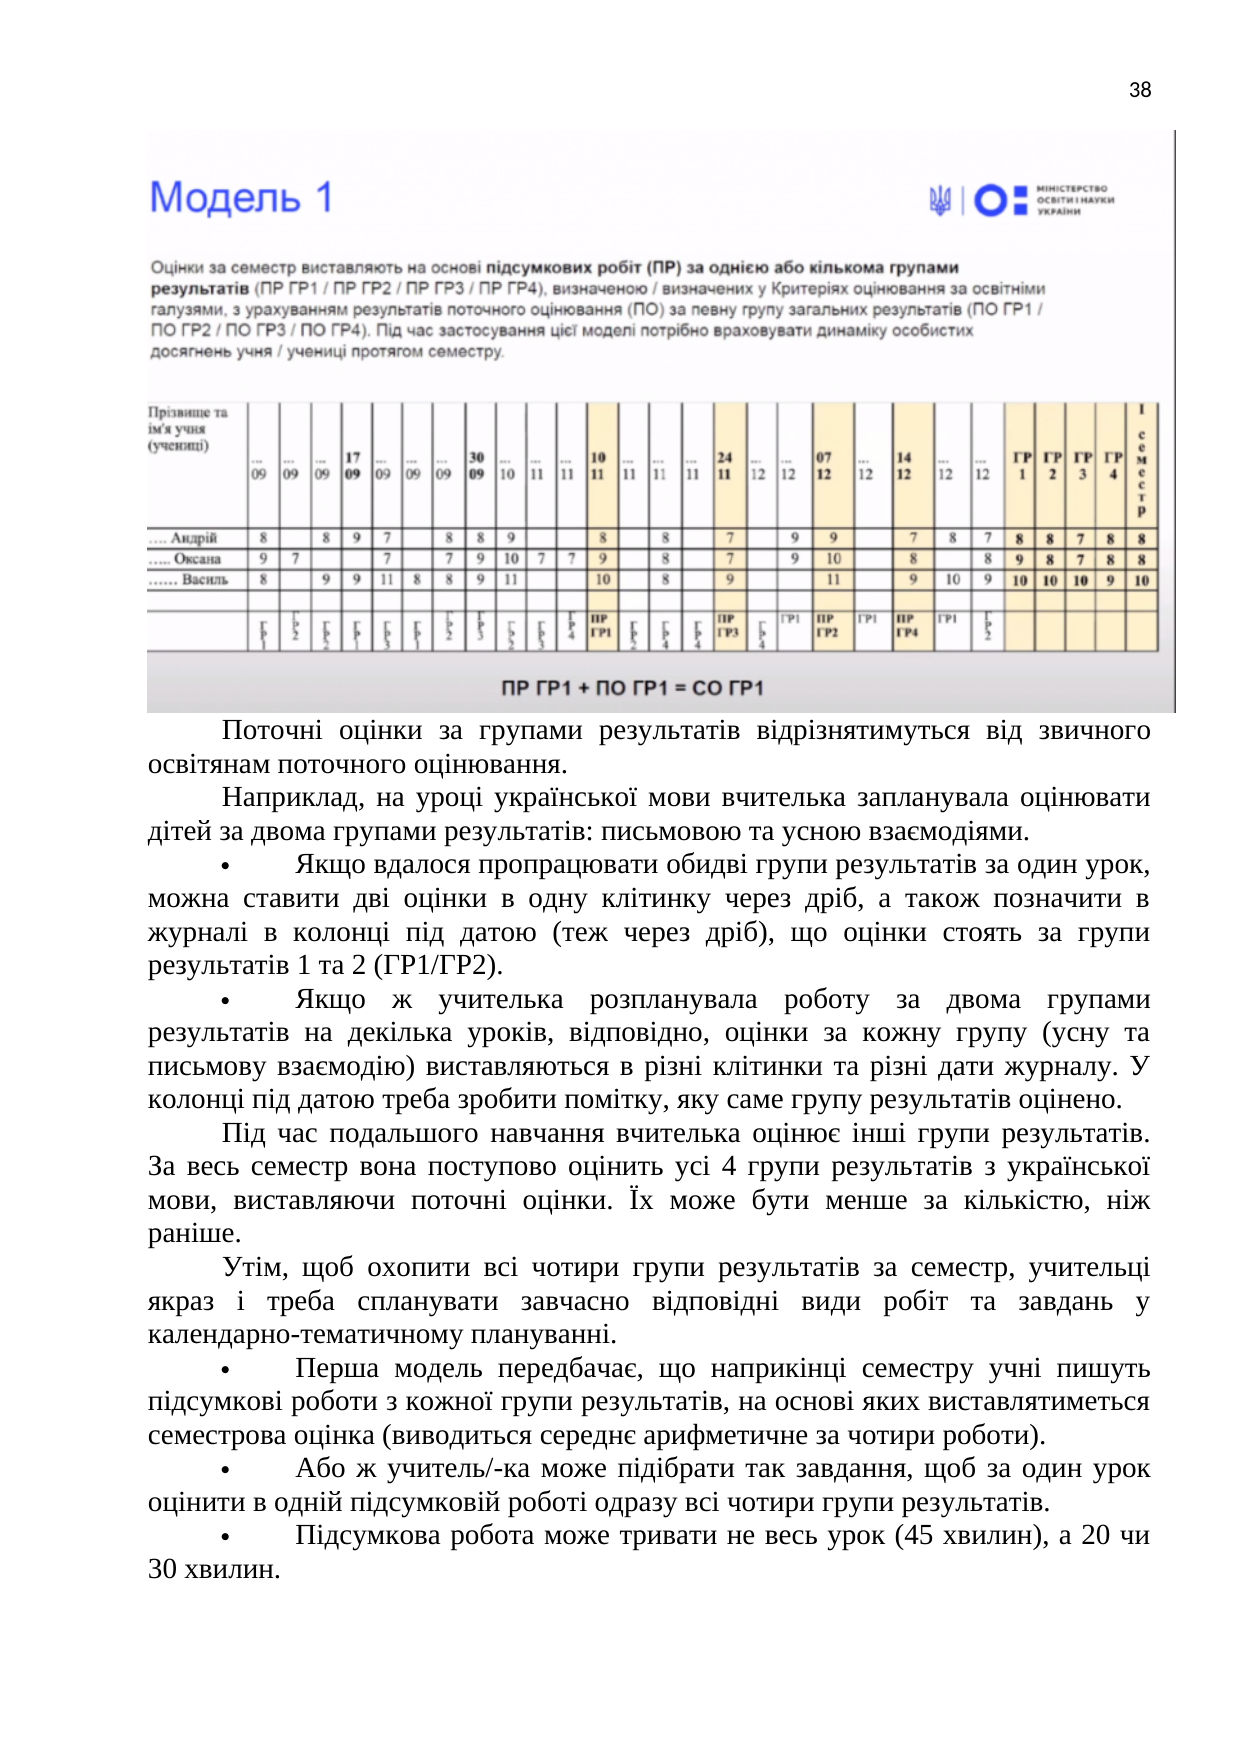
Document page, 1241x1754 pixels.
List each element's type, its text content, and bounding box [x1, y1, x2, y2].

list Перша модель передбачає, що наприкінці семестру учні пишуть підсумкові роботи з кожної групи результатів, на основі яких виставлятиметься семестрова оцінка (виводиться середнє арифметичне за чотири роботи). [148, 1350, 1152, 1450]
list Якщо ж учителька розпланувала роботу за двома групами результатів на декілька уроків, відповідно, оцінки за кожну групу (усну та письмову взаємодію) виставляються в різні клітинки та різні дати журналу. У колонці під датою треба зробити помітку, яку саме групу результатів оцінено. [148, 981, 1152, 1115]
text Наприклад, на уроці української мови вчителька запланувала оцінювати дітей за двома групами результатів: письмовою та усною взаємодіями. [148, 779, 1152, 847]
list Підсумкова робота може тривати не весь урок (45 хвилин), а 20 чи 30 хвилин. [148, 1517, 1152, 1584]
text Утім, щоб охопити всі чотири групи результатів за семестр, учительці якраз і треба спланувати завчасно відповідні види робіт та завдань у календарно-тематичному плануванні. [148, 1249, 1152, 1350]
list Або ж учитель/-ка може підібрати так завдання, щоб за один урок оцінити в одній підсумковій роботі одразу всі чотири групи результатів. [148, 1450, 1152, 1517]
text Під час подальшого навчання вчителька оцінює інші групи результатів. За весь семестр вона поступово оцінить усі 4 групи результатів з української мови, виставляючи поточні оцінки. Їх може бути менше за кількістю, ніж раніше. [148, 1115, 1152, 1249]
text Поточні оцінки за групами результатів відрізнятимуться від звичного освітянам поточного оцінювання. [148, 713, 1152, 779]
picture [147, 130, 1176, 713]
list Якщо вдалося пропрацювати обидві групи результатів за один урок, можна ставити дві оцінки в одну клітинку через дріб, а також позначити в журналі в колонці під датою (теж через дріб), що оцінки стоять за групи результатів 1 та 2 (ГР1/ГР2). [148, 847, 1152, 981]
